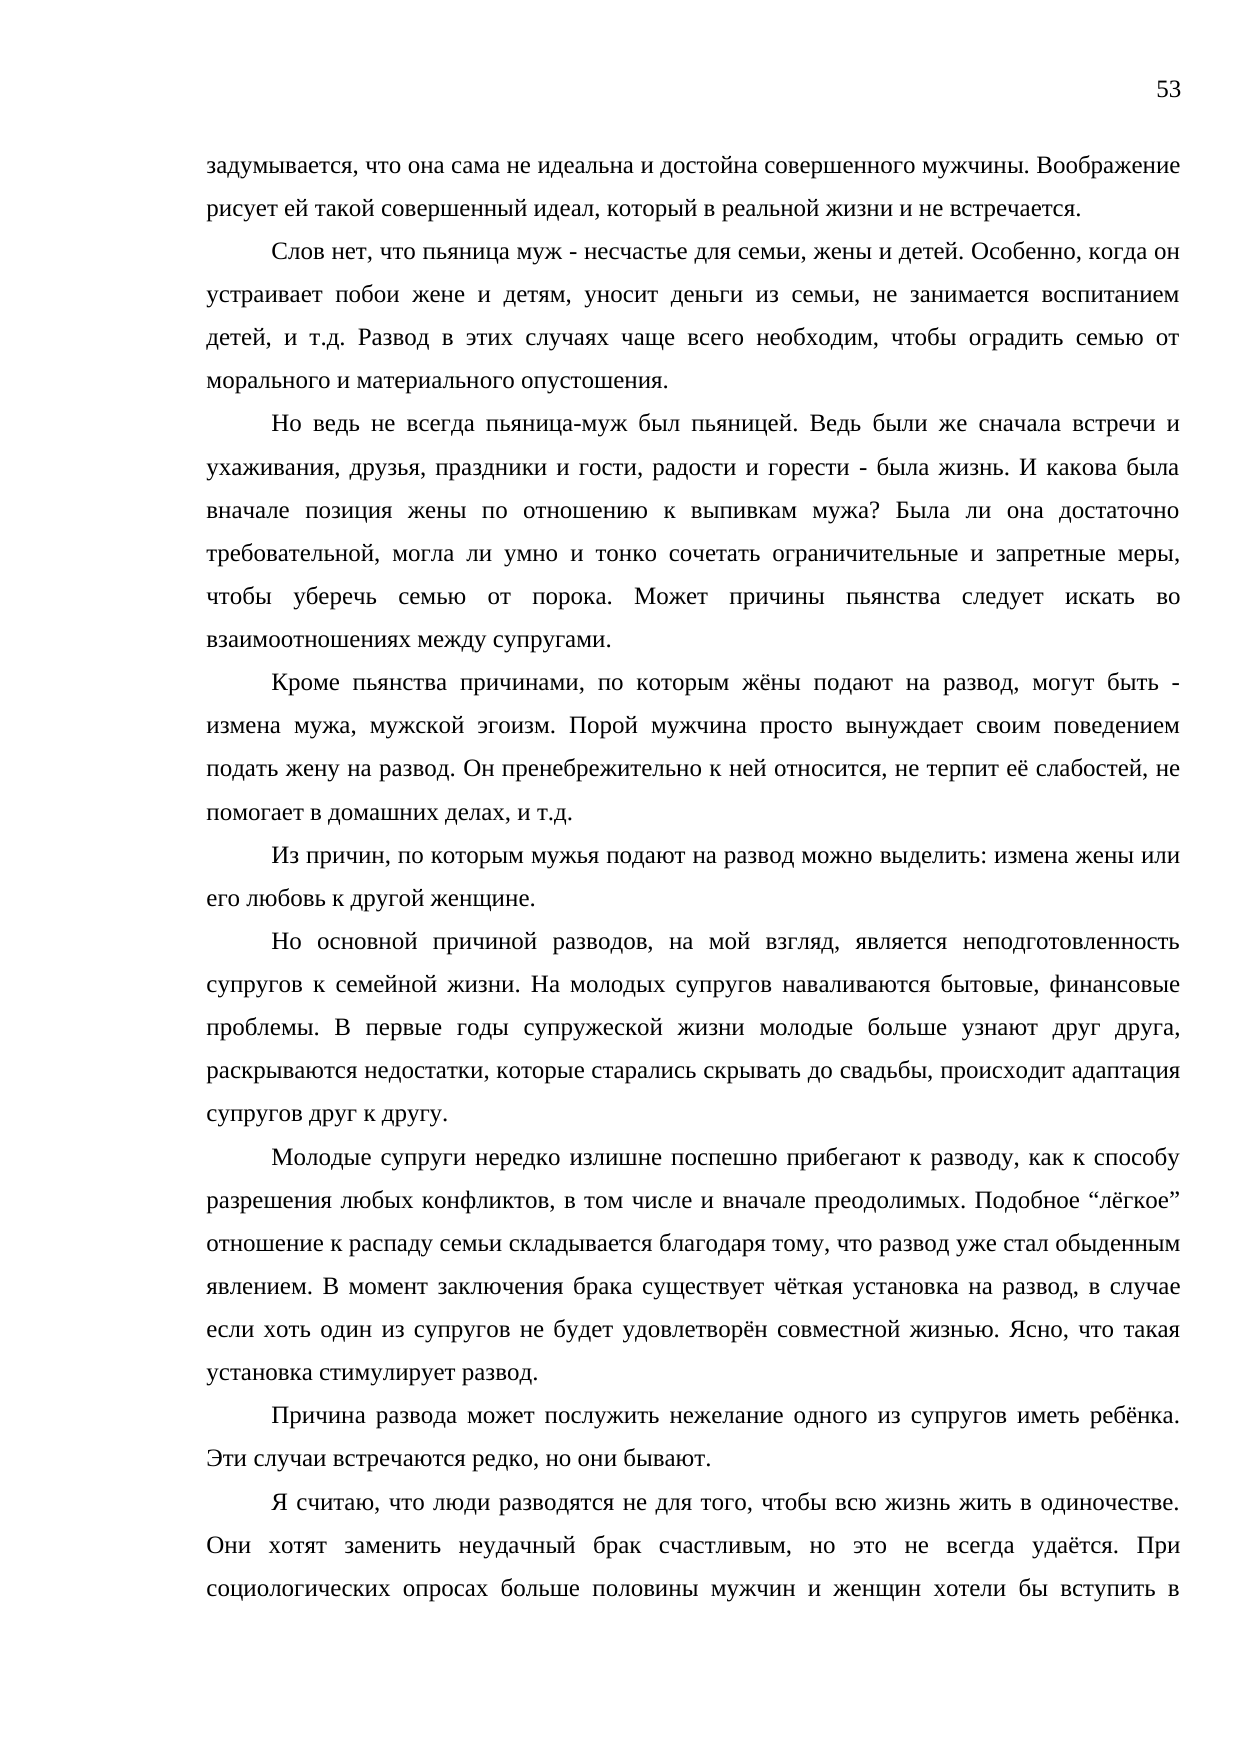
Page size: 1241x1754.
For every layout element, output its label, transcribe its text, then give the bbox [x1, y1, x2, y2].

text Но ведь не всегда пьяница-муж был пьяницей. Ведь были же сначала встречи и ухаживания, друзья, праздники и гости, радости и горести - была жизнь. И какова была вначале позиция жены по отношению к выпивкам мужа? Была ли она достаточно требовательной, могла ли умно и тонко сочетать ограничительные и запретные меры, чтобы уберечь семью от порока. Может причины пьянства следует искать во взаимоотношениях между супругами. [206, 408, 1181, 653]
text Причина развода может послужить нежелание одного из супругов иметь ребёнка. Эти случаи встречаются редко, но они бывают. [206, 1400, 1181, 1472]
text Слов нет, что пьяница муж - несчастье для семьи, жены и детей. Особенно, когда он устраивает побои жене и детям, уносит деньги из семьи, не занимается воспитанием детей, и т.д. Развод в этих случаях чаще всего необходим, чтобы оградить семью от морального и материального опустошения. [206, 236, 1181, 394]
text Но основной причиной разводов, на мой взгляд, является неподготовленность супругов к семейной жизни. На молодых супругов наваливаются бытовые, финансовые проблемы. В первые годы супружеской жизни молодые больше узнают друг друга, раскрываются недостатки, которые старались скрывать до свадьбы, происходит адаптация супругов друг к другу. [206, 926, 1181, 1127]
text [206, 1487, 1181, 1602]
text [206, 150, 1181, 222]
text Из причин, по которым мужья подают на развод можно выделить: измена жены или его любовь к другой женщине. [206, 840, 1181, 912]
text Кроме пьянства причинами, по которым жёны подают на развод, могут быть - измена мужа, мужской эгоизм. Порой мужчина просто вынуждает своим поведением подать жену на развод. Он пренебрежительно к ней относится, не терпит её слабостей, не помогает в домашних делах, и т.д. [206, 667, 1181, 825]
text Молодые супруги нередко излишне поспешно прибегают к разводу, как к способу разрешения любых конфликтов, в том числе и вначале преодолимых. Подобное “лёгкое” отношение к распаду семьи складывается благодаря тому, что развод уже стал обыденным явлением. В момент заключения брака существует чёткая установка на развод, в случае если хоть один из супругов не будет удовлетворён совместной жизнью. Ясно, что такая установка стимулирует развод. [206, 1142, 1181, 1386]
